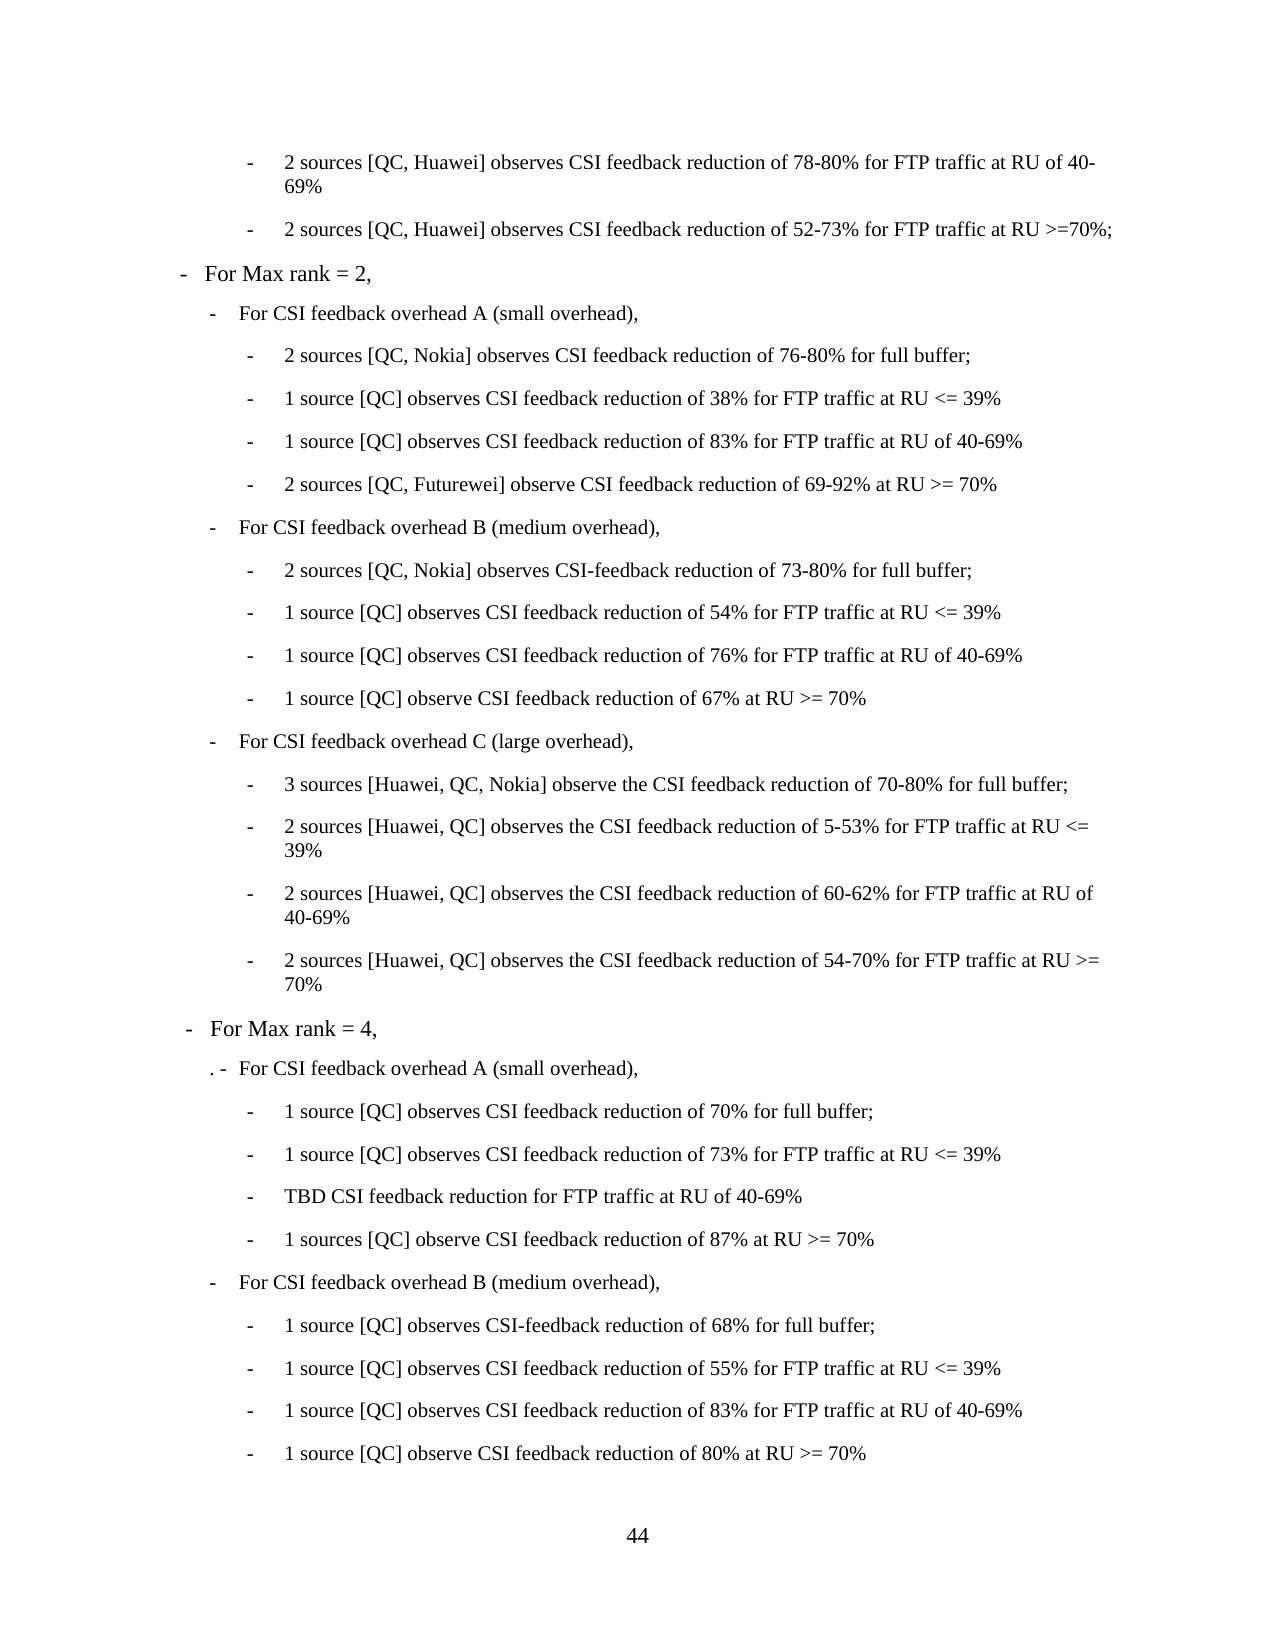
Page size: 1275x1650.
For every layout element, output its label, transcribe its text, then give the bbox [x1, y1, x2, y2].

text - For CSI feedback overhead A (small overhead), [209, 301, 1125, 325]
text - For CSI feedback overhead B (medium overhead), [209, 515, 1125, 539]
list 3 sources [Huawei, QC, Nokia] observe the CSI feedback reduction of 70-80% for full buffer; [247, 772, 1125, 796]
list 2 sources [QC, Futurewei] observe CSI feedback reduction of 69-92% at RU >= 70% [247, 472, 1125, 496]
list 1 sources [QC] observe CSI feedback reduction of 87% at RU >= 70% [247, 1227, 1125, 1251]
list 1 source [QC] observes CSI feedback reduction of 38% for FTP traffic at RU <= 39% [247, 386, 1125, 410]
list 1 source [QC] observes CSI feedback reduction of 70% for full buffer; [247, 1099, 1125, 1123]
list 2 sources [QC, Nokia] observes CSI feedback reduction of 76-80% for full buffer; [247, 343, 1125, 367]
list 2 sources [QC, Nokia] observes CSI-feedback reduction of 73-80% for full buffer; [247, 557, 1125, 582]
list 1 source [QC] observes CSI feedback reduction of 54% for FTP traffic at RU <= 39% [247, 600, 1125, 624]
list 1 source [QC] observes CSI feedback reduction of 76% for FTP traffic at RU of 40-69% [247, 643, 1125, 667]
list 1 source [QC] observes CSI feedback reduction of 55% for FTP traffic at RU <= 39% [247, 1356, 1125, 1380]
text . - For CSI feedback overhead A (small overhead), [209, 1056, 1125, 1080]
list 2 sources [Huawei, QC] observes the CSI feedback reduction of 54-70% for FTP traffic at RU >= 70% [247, 948, 1125, 996]
list 1 source [QC] observes CSI feedback reduction of 83% for FTP traffic at RU of 40-69% [247, 1398, 1125, 1422]
list 2 sources [QC, Huawei] observes CSI feedback reduction of 52-73% for FTP traffic at RU >=70%; [247, 217, 1125, 241]
list 1 source [QC] observes CSI feedback reduction of 73% for FTP traffic at RU <= 39% [247, 1142, 1125, 1166]
text - For CSI feedback overhead C (large overhead), [209, 729, 1125, 753]
list TBD CSI feedback reduction for FTP traffic at RU of 40-69% [247, 1184, 1125, 1208]
list 1 source [QC] observe CSI feedback reduction of 80% at RU >= 70% [247, 1441, 1125, 1465]
list 2 sources [QC, Huawei] observes CSI feedback reduction of 78-80% for FTP traffic at RU of 40-69% [247, 150, 1125, 198]
list 2 sources [Huawei, QC] observes the CSI feedback reduction of 60-62% for FTP traffic at RU of 40-69% [247, 881, 1125, 929]
list 1 source [QC] observes CSI feedback reduction of 83% for FTP traffic at RU of 40-69% [247, 429, 1125, 453]
list 2 sources [Huawei, QC] observes the CSI feedback reduction of 5-53% for FTP traffic at RU <= 39% [247, 814, 1125, 862]
text - For Max rank = 4, [179, 1015, 1125, 1041]
text - For CSI feedback overhead B (medium overhead), [209, 1270, 1125, 1294]
text - For Max rank = 2, [179, 260, 1125, 286]
list 1 source [QC] observes CSI-feedback reduction of 68% for full buffer; [247, 1313, 1125, 1337]
list 1 source [QC] observe CSI feedback reduction of 67% at RU >= 70% [247, 686, 1125, 710]
